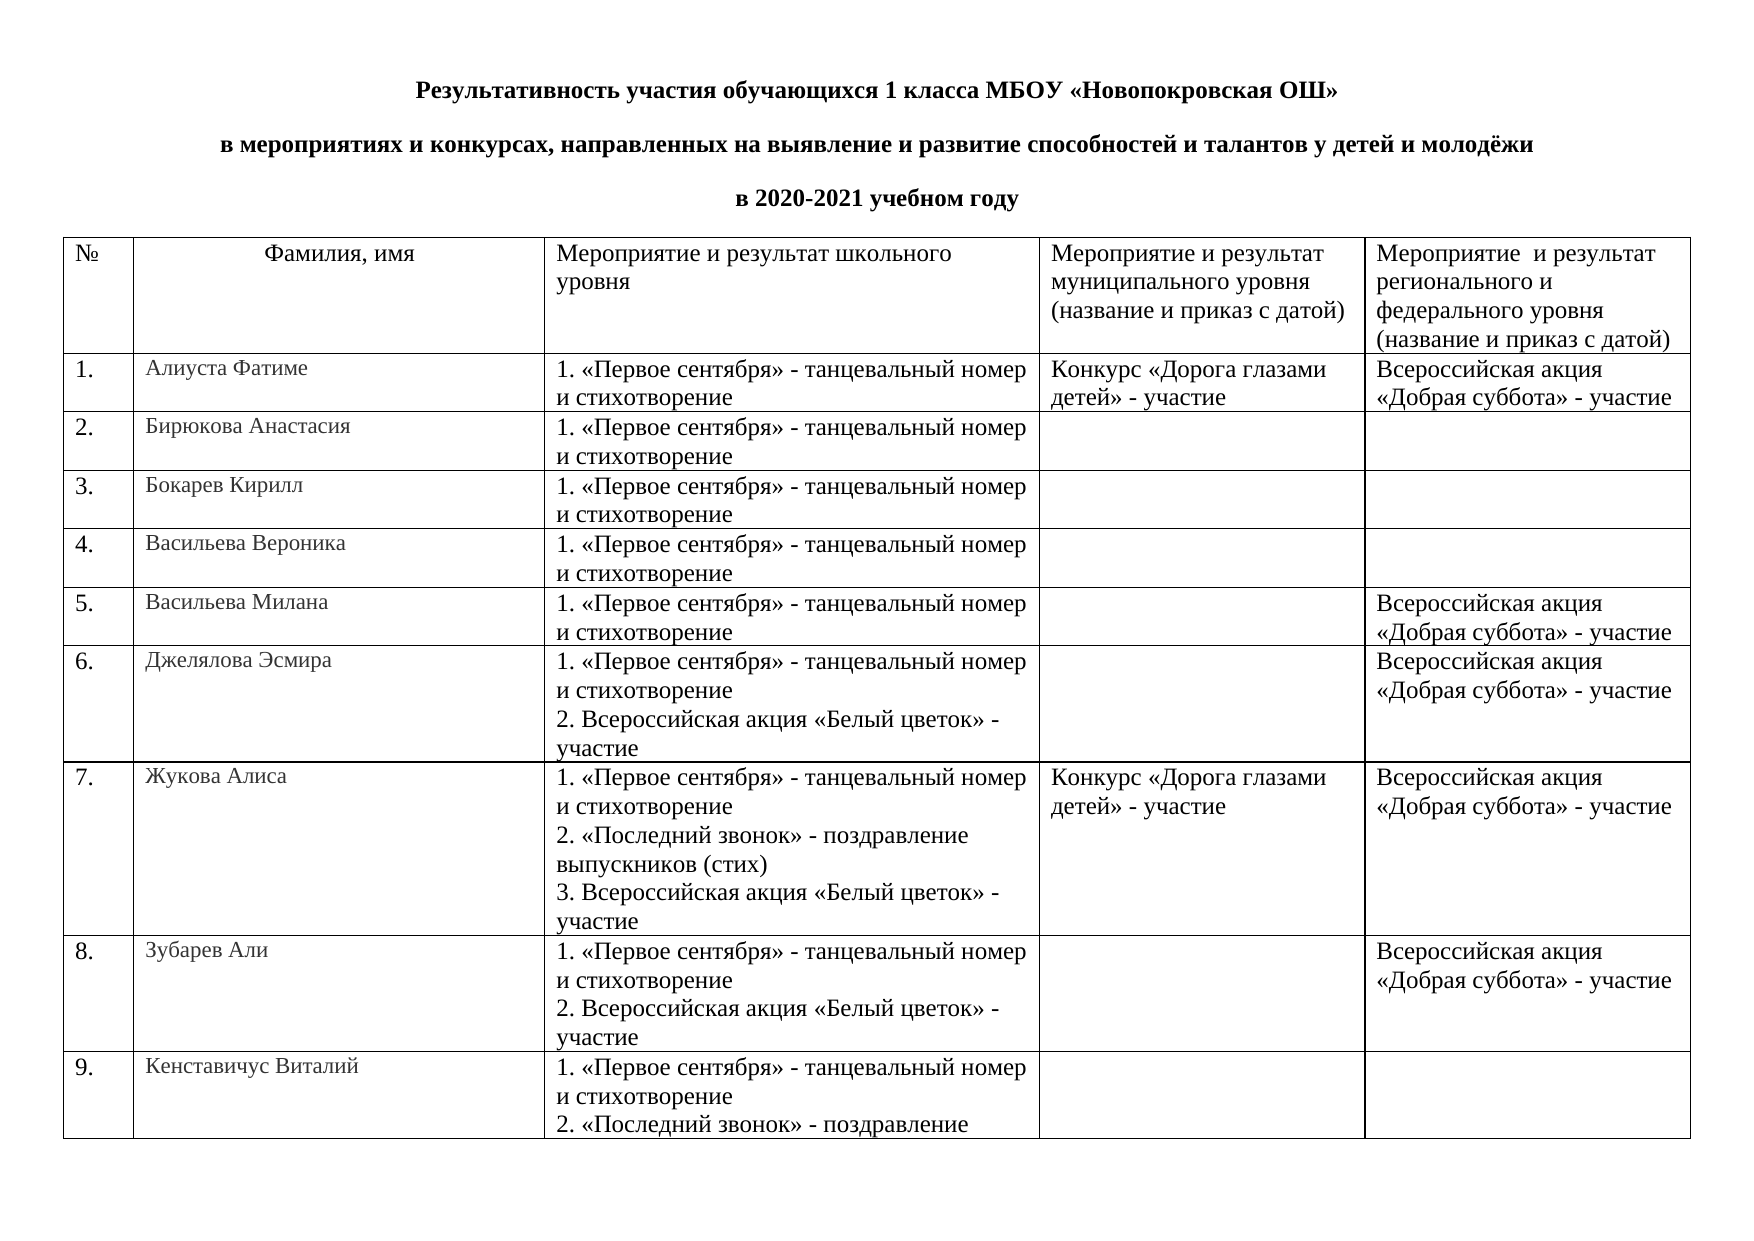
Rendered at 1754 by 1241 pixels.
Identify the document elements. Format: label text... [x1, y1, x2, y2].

table_cell [1040, 936, 1364, 1051]
table_cell Кенставичус Виталий [134, 1052, 544, 1138]
table_cell [1366, 1052, 1690, 1138]
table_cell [545, 1052, 1039, 1138]
table_cell [1366, 529, 1690, 587]
table_cell [1040, 588, 1364, 645]
table_cell Бирюкова Анастасия [134, 412, 544, 470]
table_cell 6. [64, 646, 133, 761]
table_cell 7. [64, 763, 133, 935]
table_cell Джелялова Эсмира [134, 646, 544, 761]
table_cell [1040, 471, 1364, 528]
table_cell 1. «Первое сентября» - танцевальный номер и стихотворение 2. Всероссийская акция «Белый цветок» - участие [545, 646, 1039, 761]
table_cell Алиуста Фатиме [134, 354, 544, 411]
table_cell Всероссийская акция «Добрая суббота» - участие [1366, 936, 1690, 1051]
table_header № [64, 238, 133, 353]
table_cell [1366, 471, 1690, 528]
table_cell Васильева Вероника [134, 529, 544, 587]
table_cell [1040, 646, 1364, 761]
table_header Мероприятие и результат муниципального уровня (название и приказ с датой) [1040, 238, 1364, 353]
table_cell [1366, 412, 1690, 470]
table_cell Всероссийская акция «Добрая суббота» - участие [1366, 763, 1690, 935]
table_cell 2. [64, 412, 133, 470]
table_cell 5. [64, 588, 133, 645]
table_cell [1040, 529, 1364, 587]
table_cell Всероссийская акция «Добрая суббота» - участие [1366, 646, 1690, 761]
table_cell 1. «Первое сентября» - танцевальный номер и стихотворение [545, 471, 1039, 528]
table_cell Зубарев Али [134, 936, 544, 1051]
text в мероприятиях и конкурсах, направленных на выявление и развитие способностей и талантов у детей и молодёжи [75, 129, 1679, 158]
table_cell 1. «Первое сентября» - танцевальный номер и стихотворение [545, 412, 1039, 470]
table_cell 4. [64, 529, 133, 587]
table_cell 1. «Первое сентября» - танцевальный номер и стихотворение 2. Всероссийская акция «Белый цветок» - участие [545, 936, 1039, 1051]
table_cell Всероссийская акция «Добрая суббота» - участие [1366, 354, 1690, 411]
table_cell Жукова Алиса [134, 763, 544, 935]
table_cell 1. «Первое сентября» - танцевальный номер и стихотворение [545, 354, 1039, 411]
table_cell 3. [64, 471, 133, 528]
table_header Мероприятие и результат школьного уровня [545, 238, 1039, 353]
table_cell [1040, 412, 1364, 470]
table_cell Васильева Милана [134, 588, 544, 645]
table_header Мероприятие и результат регионального и федерального уровня (название и приказ с датой) [1366, 238, 1690, 353]
table_cell 1. [64, 354, 133, 411]
text Результативность участия обучающихся 1 класса МБОУ «Новопокровская ОШ» [75, 75, 1679, 104]
table_cell Конкурс «Дорога глазами детей» - участие [1040, 354, 1364, 411]
table_cell Всероссийская акция «Добрая суббота» - участие [1366, 588, 1690, 645]
table_cell 1. «Первое сентября» - танцевальный номер и стихотворение 2. «Последний звонок» - поздравление выпускников (стих) 3. Всероссийская акция «Белый цветок» - участие [545, 763, 1039, 935]
table_cell Бокарев Кирилл [134, 471, 544, 528]
table_cell 8. [64, 936, 133, 1051]
table_header Фамилия, имя [134, 238, 544, 353]
table_cell 1. «Первое сентября» - танцевальный номер и стихотворение [545, 529, 1039, 587]
table_cell 9. [64, 1052, 133, 1138]
table_cell Конкурс «Дорога глазами детей» - участие [1040, 763, 1364, 935]
table_cell 1. «Первое сентября» - танцевальный номер и стихотворение [545, 588, 1039, 645]
table_cell [1040, 1052, 1364, 1138]
text в 2020-2021 учебном году [75, 183, 1679, 211]
